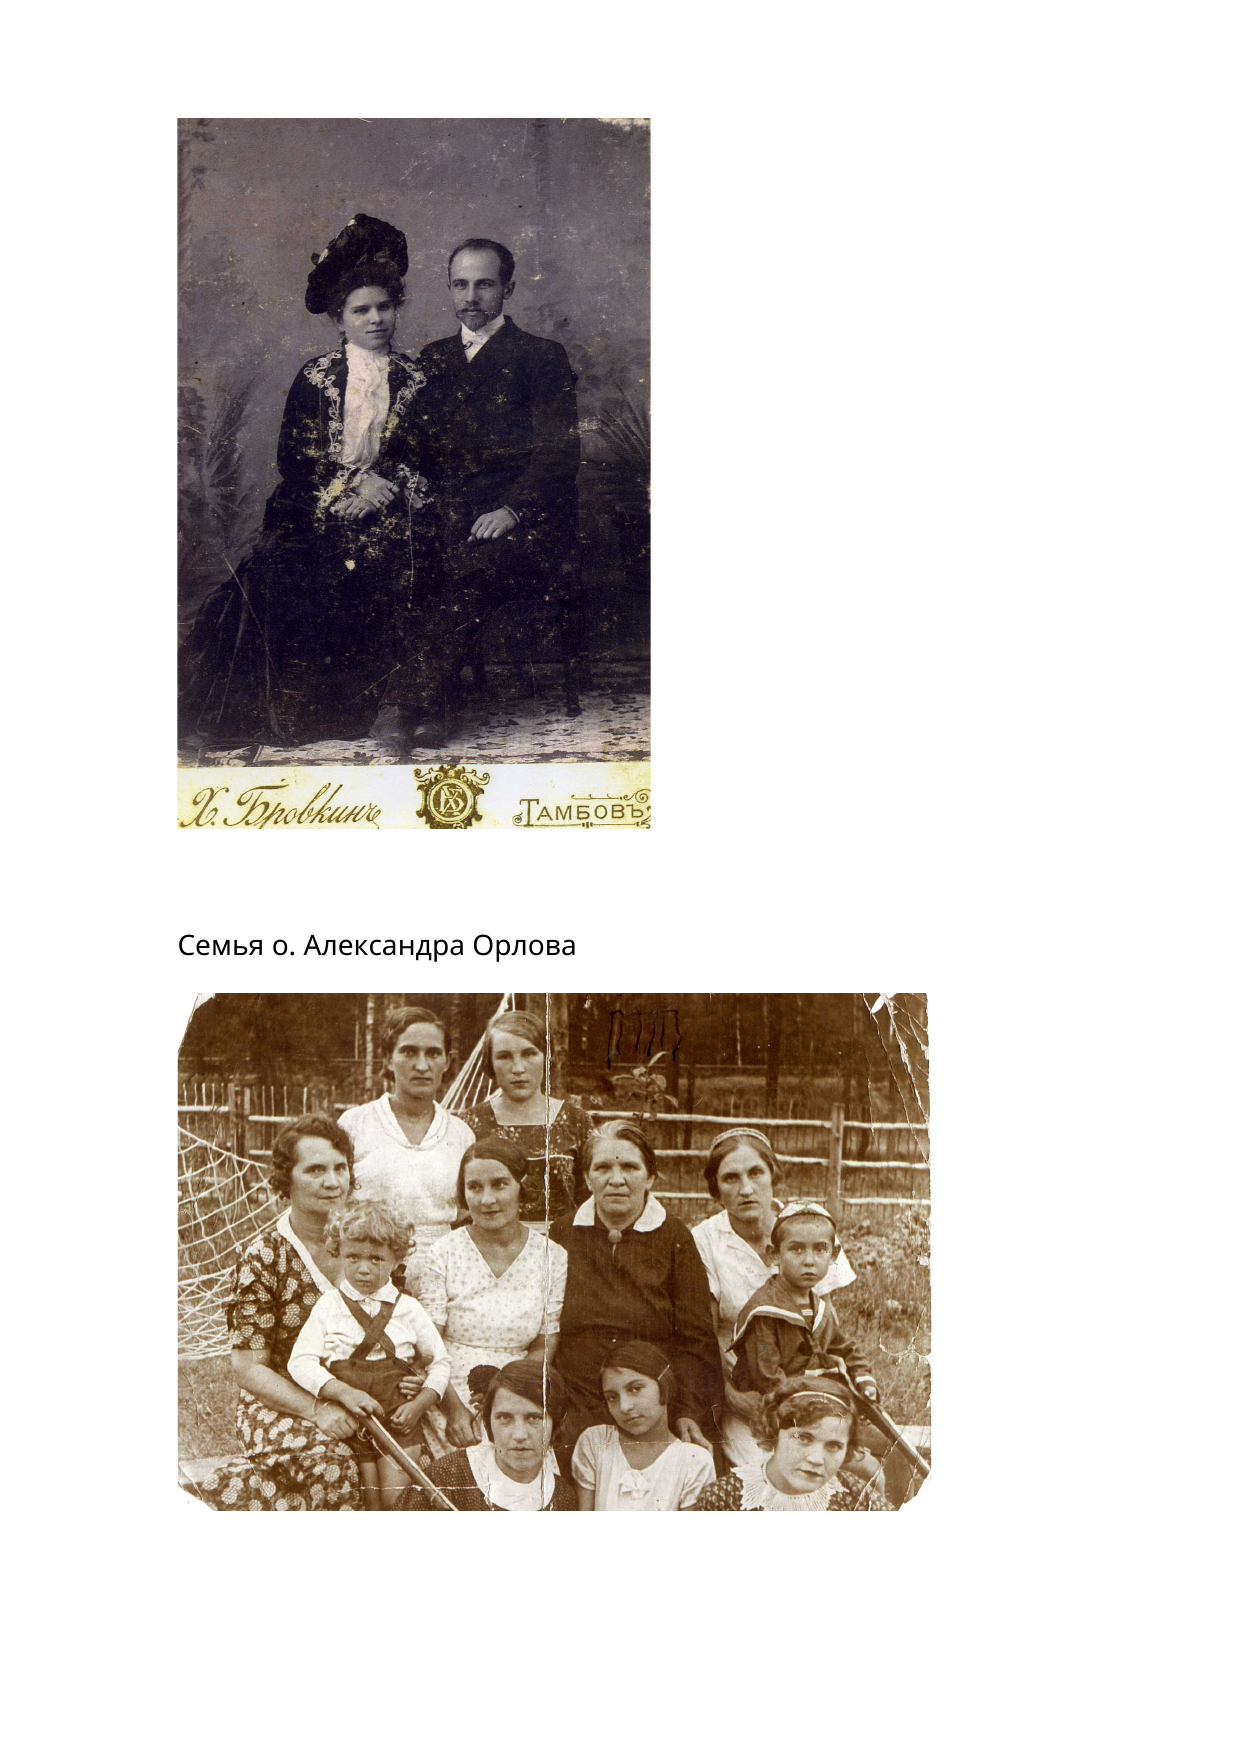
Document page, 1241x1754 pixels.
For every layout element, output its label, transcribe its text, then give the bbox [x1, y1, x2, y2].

picture [177, 118, 651, 829]
text Семья о. Александра Орлова [177, 925, 1152, 963]
picture [178, 993, 938, 1510]
